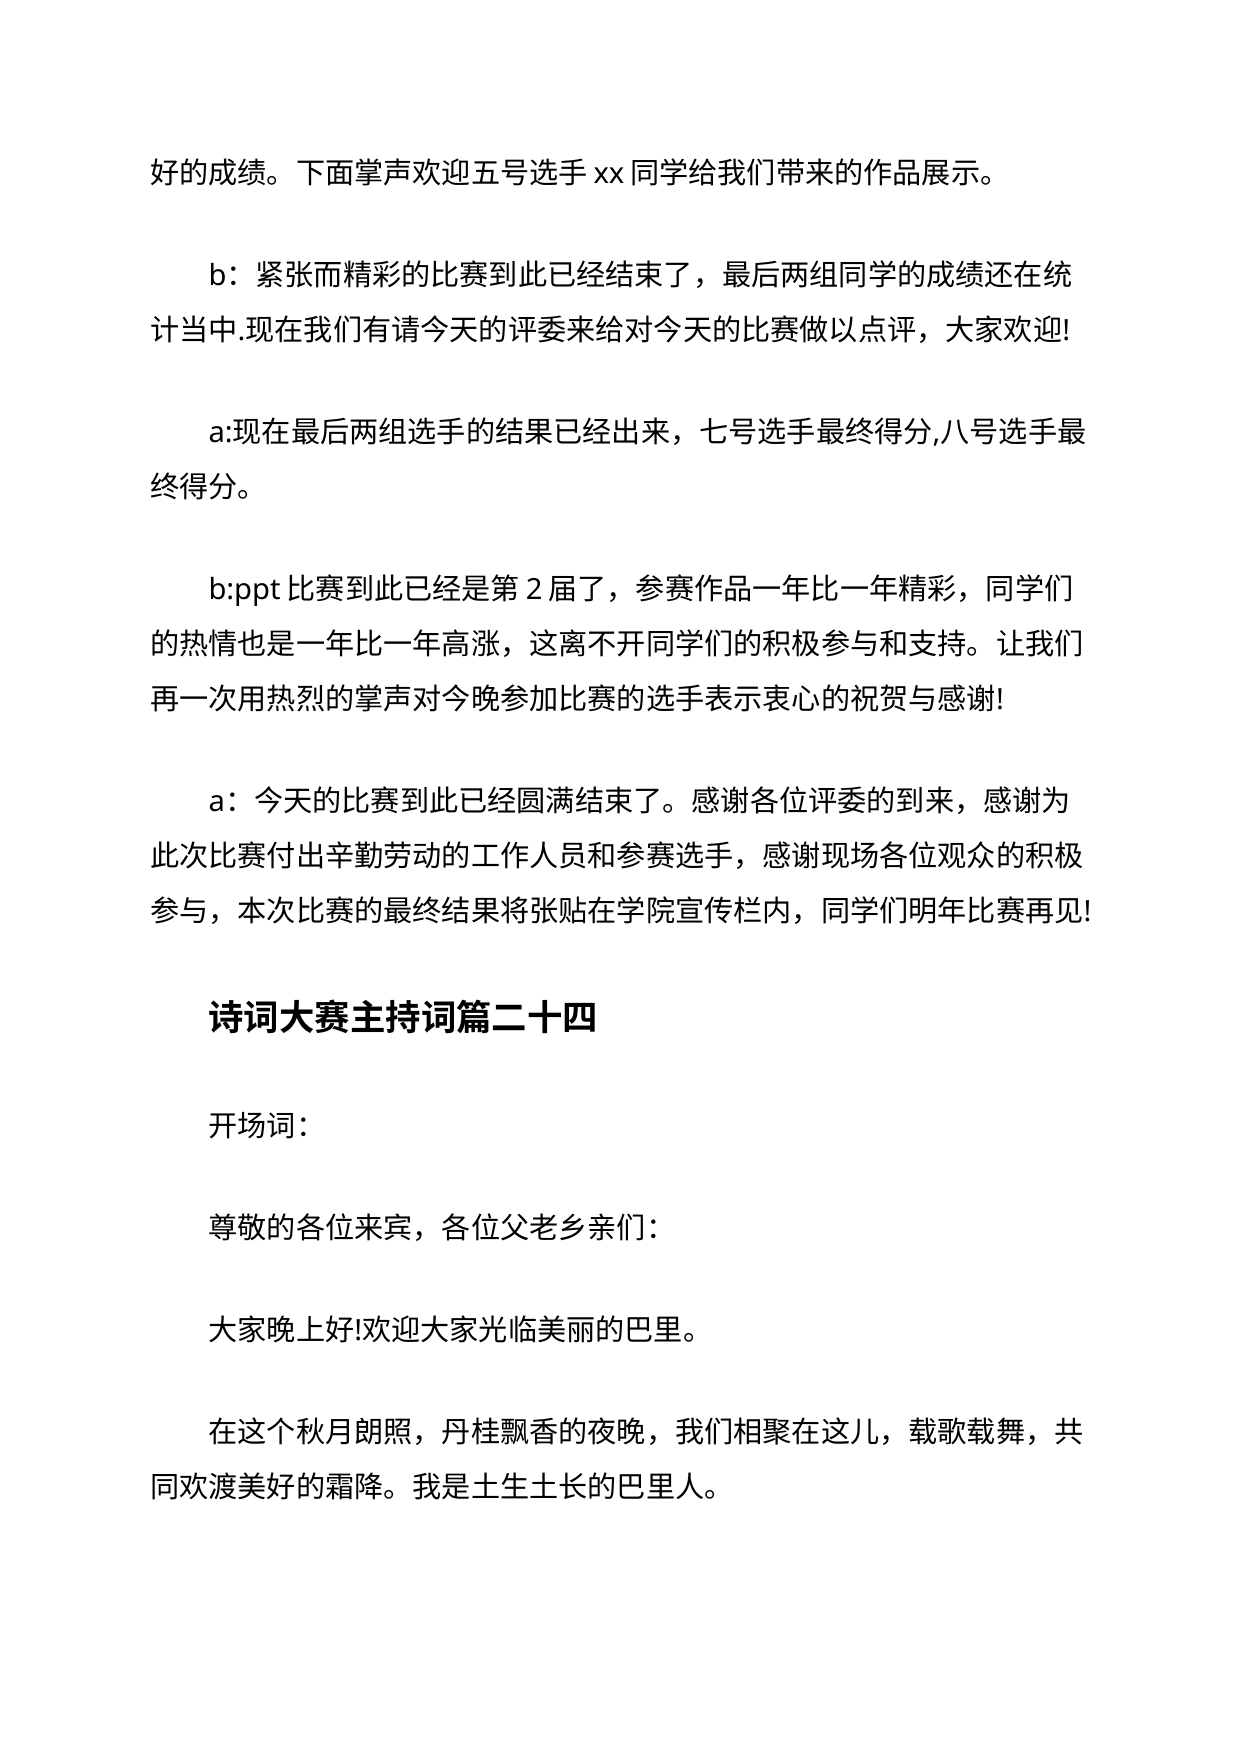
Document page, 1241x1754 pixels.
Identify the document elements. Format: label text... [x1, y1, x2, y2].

text a:现在最后两组选手的结果已经出来，七号选手最终得分,八号选手最终得分。 [150, 409, 1090, 506]
text 在这个秋月朗照，丹桂飘香的夜晚，我们相聚在这儿，载歌载舞，共同欢渡美好的霜降。我是土生土长的巴里人。 [150, 1408, 1090, 1506]
text b：紧张而精彩的比赛到此已经结束了，最后两组同学的成绩还在统计当中.现在我们有请今天的评委来给对今天的比赛做以点评，大家欢迎! [150, 252, 1090, 349]
text 尊敬的各位来宾，各位父老乡亲们： [150, 1205, 1090, 1247]
text a：今天的比赛到此已经圆满结束了。感谢各位评委的到来，感谢为此次比赛付出辛勤劳动的工作人员和参赛选手，感谢现场各位观众的积极参与，本次比赛的最终结果将张贴在学院宣传栏内，同学们明年比赛再见! [150, 778, 1090, 930]
text b:ppt比赛到此已经是第2届了，参赛作品一年比一年精彩，同学们的热情也是一年比一年高涨，这离不开同学们的积极参与和支持。让我们再一次用热烈的掌声对今晚参加比赛的选手表示衷心的祝贺与感谢! [150, 566, 1090, 718]
text 诗词大赛主持词篇二十四 [150, 989, 1090, 1041]
text 大家晚上好!欢迎大家光临美丽的巴里。 [150, 1306, 1090, 1349]
text 开场词： [150, 1103, 1090, 1145]
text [150, 150, 1090, 192]
